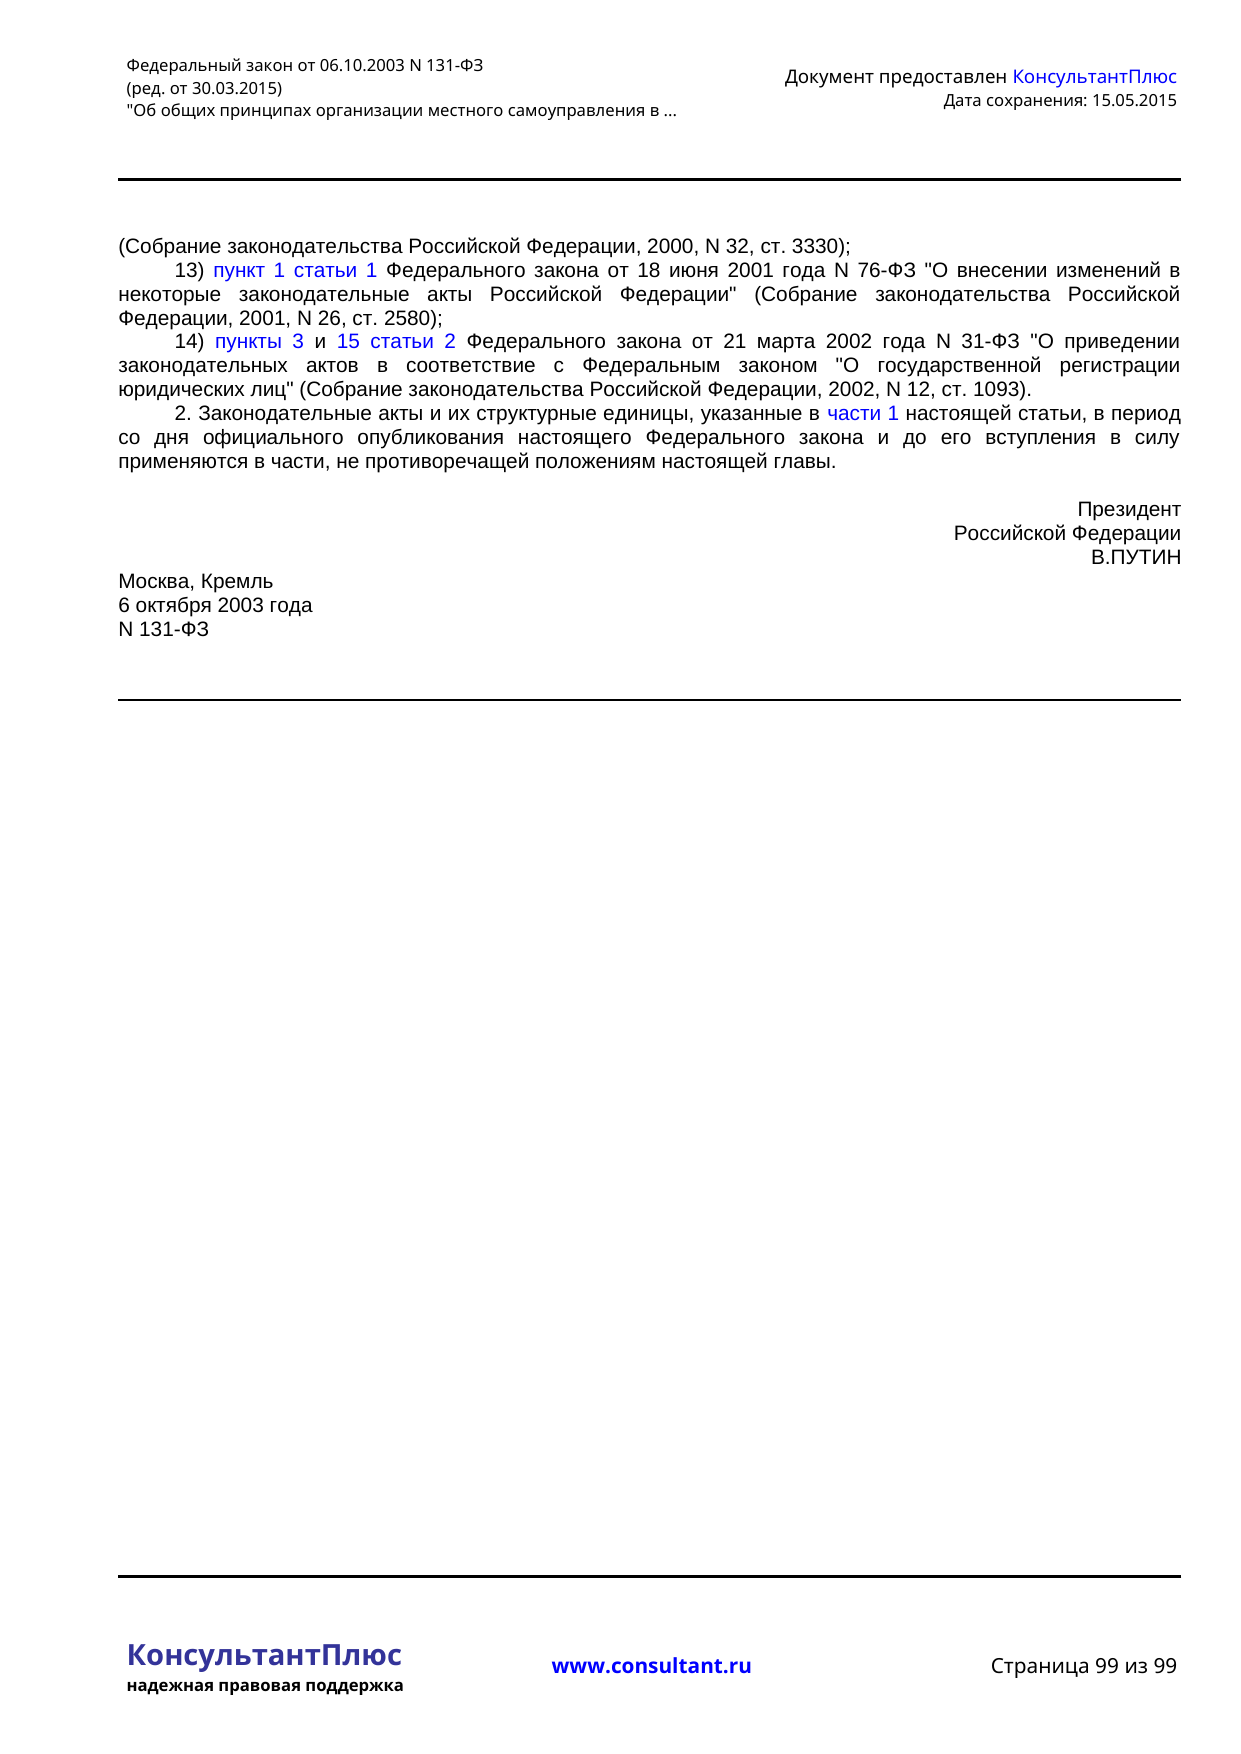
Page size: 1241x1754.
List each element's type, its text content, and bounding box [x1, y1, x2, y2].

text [118, 233, 1181, 257]
text 13) пункт 1 статьи 1 Федерального закона от 18 июня 2001 года N 76-ФЗ "О внесении изменений в некоторые законодательные акты Российской Федерации" (Собрание законодательства Российской Федерации, 2001, N 26, ст. 2580); [118, 257, 1181, 329]
text Российской Федерации [118, 521, 1181, 545]
text В.ПУТИН [118, 545, 1181, 569]
text Президент [118, 497, 1181, 521]
text N 131-ФЗ [118, 617, 1181, 641]
text 2. Законодательные акты и их структурные единицы, указанные в части 1 настоящей статьи, в период со дня официального опубликования настоящего Федерального закона и до его вступления в силу применяются в части, не противоречащей положениям настоящей главы. [118, 401, 1181, 473]
text 6 октября 2003 года [118, 593, 1181, 617]
text Москва, Кремль [118, 569, 1181, 593]
text 14) пункты 3 и 15 статьи 2 Федерального закона от 21 марта 2002 года N 31-ФЗ "О приведении законодательных актов в соответствие с Федеральным законом "О государственной регистрации юридических лиц" (Собрание законодательства Российской Федерации, 2002, N 12, ст. 1093). [118, 329, 1181, 401]
